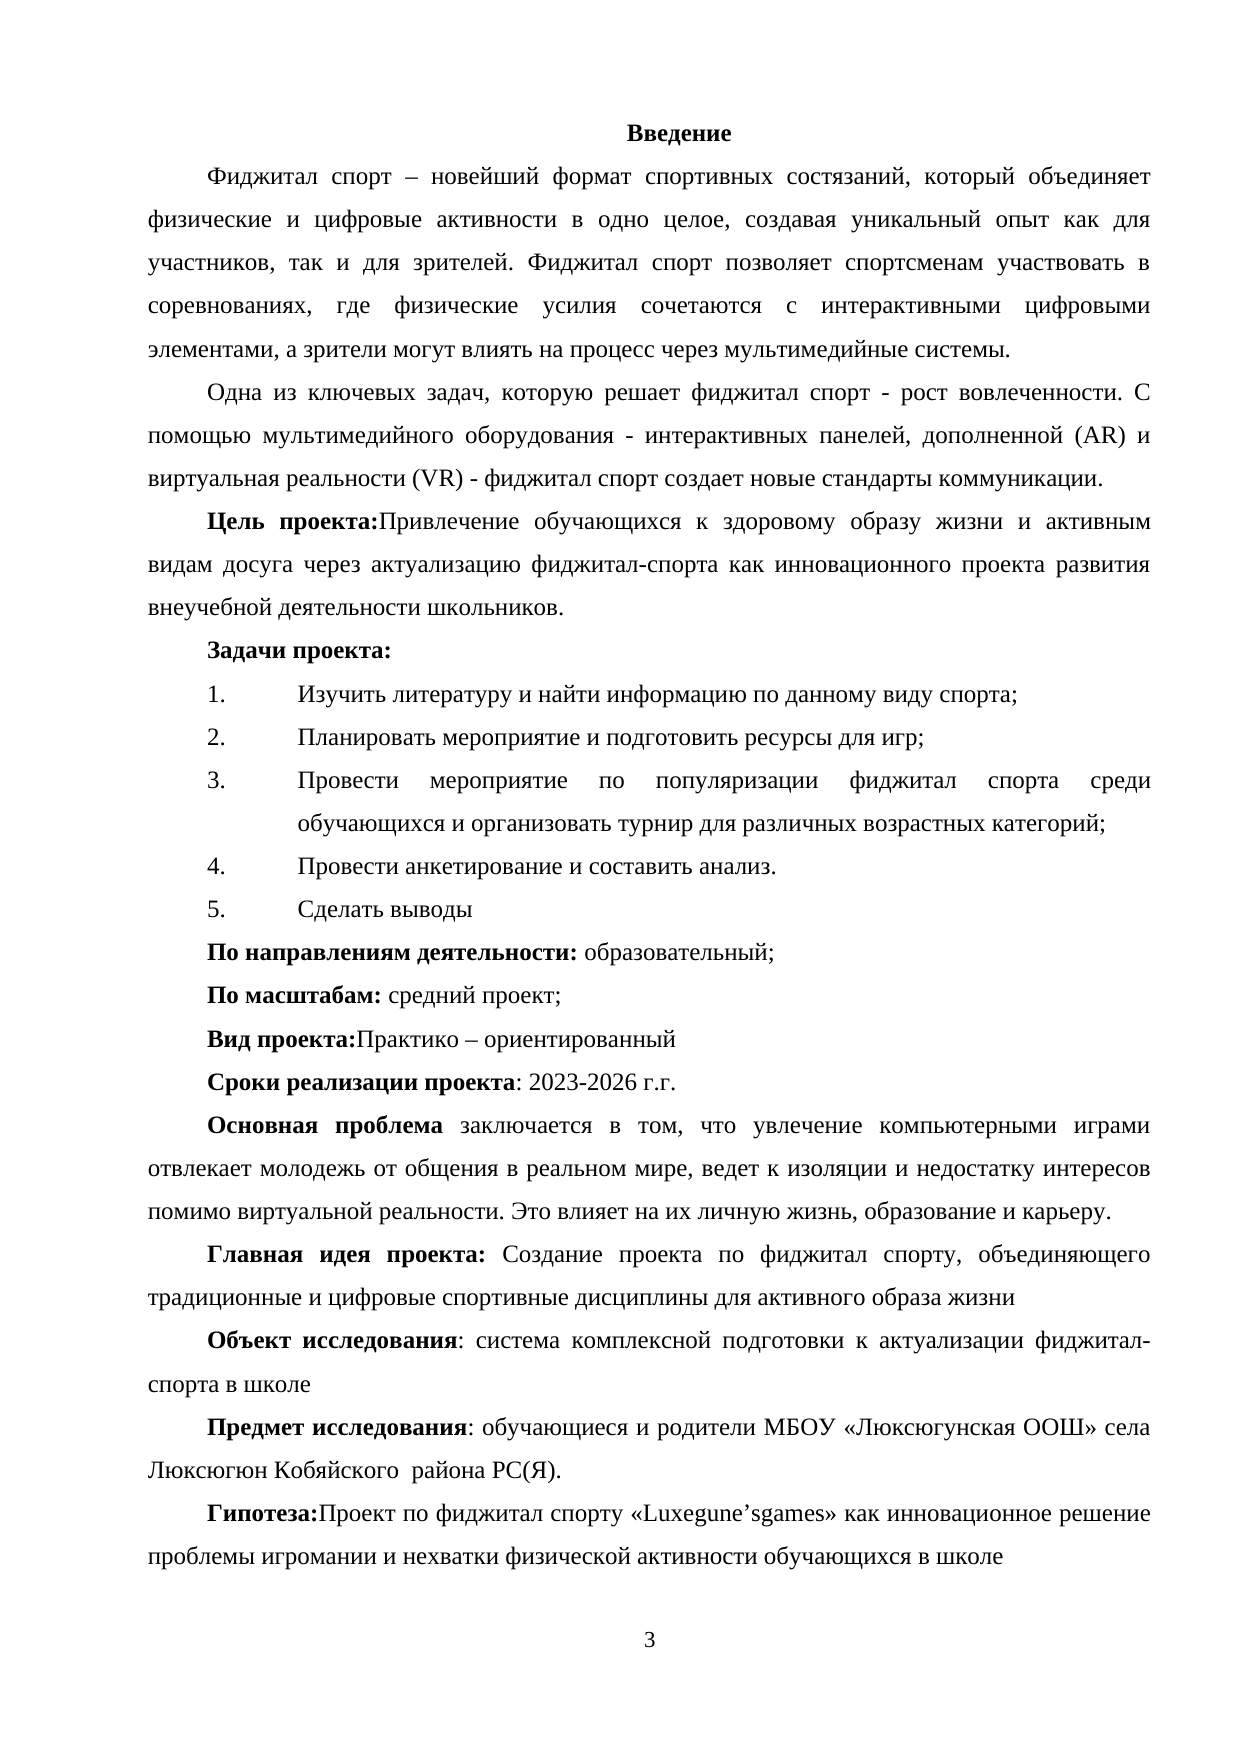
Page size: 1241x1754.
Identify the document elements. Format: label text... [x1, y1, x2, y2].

text Гипотеза:Проект по фиджитал спорту «Luxegune’sgames» как инновационное решение проблемы игромании и нехватки физической активности обучающихся в школе [148, 1498, 1151, 1570]
text Цель проекта:Привлечение обучающихся к здоровому образу жизни и активным видам досуга через актуализацию фиджитал-спорта как инновационного проекта развития внеучебной деятельности школьников. [148, 506, 1151, 621]
list Планировать мероприятие и подготовить ресурсы для игр; [207, 722, 1151, 751]
list Сделать выводы [207, 894, 1151, 923]
text Основная проблема заключается в том, что увлечение компьютерными играми отвлекает молодежь от общения в реальном мире, ведет к изоляции и недостатку интересов помимо виртуальной реальности. Это влияет на их личную жизнь, образование и карьеру. [148, 1110, 1151, 1225]
text Предмет исследования: обучающиеся и родители МБОУ «Люксюгунская ООШ» села Люксюгюн Кобяйского района РС(Я). [148, 1412, 1151, 1484]
text Главная идея проекта: Создание проекта по фиджитал спорту, объединяющего традиционные и цифровые спортивные дисциплины для активного образа жизни [148, 1239, 1151, 1311]
list Изучить литературу и найти информацию по данному виду спорта; [207, 679, 1151, 707]
text Объект исследования: система комплексной подготовки к актуализации фиджитал-спорта в школе [148, 1326, 1151, 1397]
list Провести мероприятие по популяризации фиджитал спорта среди обучающихся и организовать турнир для различных возрастных категорий; [207, 765, 1151, 837]
text По масштабам: средний проект; [148, 981, 1151, 1009]
text Сроки реализации проекта: 2023-2026 г.г. [148, 1067, 1151, 1096]
text Одна из ключевых задач, которую решает фиджитал спорт - рост вовлеченности. С помощью мультимедийного оборудования - интерактивных панелей, дополненной (AR) и виртуальная реальности (VR) - фиджитал спорт создает новые стандарты коммуникации. [148, 377, 1151, 492]
text По направлениям деятельности: образовательный; [148, 937, 1151, 966]
text Введение [148, 118, 1151, 147]
list Провести анкетирование и составить анализ. [207, 851, 1151, 880]
text Вид проекта:Практико – ориентированный [148, 1024, 1151, 1052]
text Фиджитал спорт – новейший формат спортивных состязаний, который объединяет физические и цифровые активности в одно целое, создавая уникальный опыт как для участников, так и для зрителей. Фиджитал спорт позволяет спортсменам участвовать в соревнованиях, где физические усилия сочетаются с интерактивными цифровыми элементами, а зрители могут влиять на процесс через мультимедийные системы. [148, 161, 1151, 362]
text Задачи проекта: [148, 636, 1151, 664]
